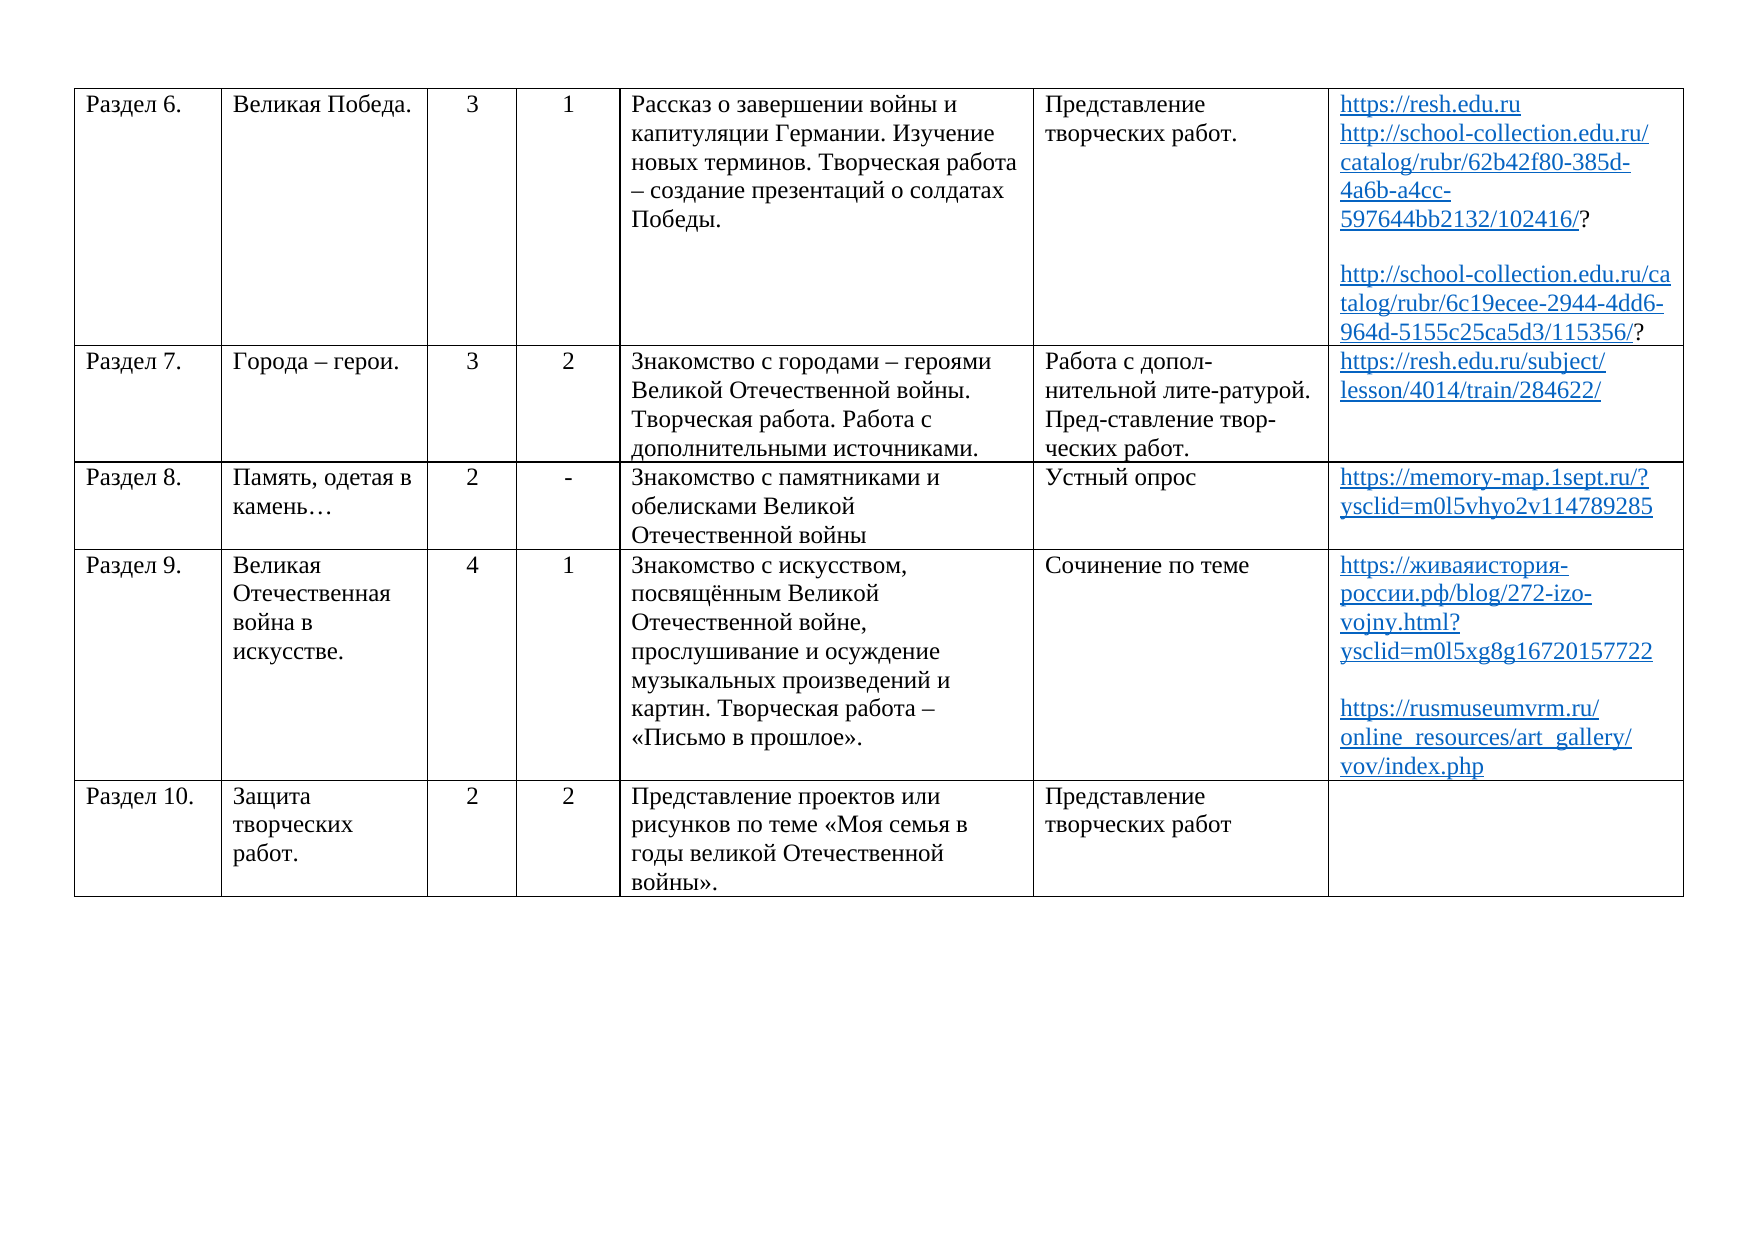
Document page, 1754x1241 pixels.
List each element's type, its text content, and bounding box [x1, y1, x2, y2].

table_cell Знакомство с памятниками и обелисками Великой Отечественной войны [621, 463, 1033, 549]
table_cell Сочинение по теме [1034, 550, 1328, 780]
table_cell Города – герои. [222, 346, 427, 461]
table_cell Устный опрос [1034, 463, 1328, 549]
table_cell 1 [517, 89, 619, 345]
table_cell 2 [517, 781, 619, 896]
table_cell 3 [428, 89, 516, 345]
table_cell https://memory-map.1sept.ru/?ysclid=m0l5vhyo2v114789285 [1329, 463, 1683, 549]
table_cell 1 [517, 550, 619, 780]
table_cell Представление творческих работ [1034, 781, 1328, 896]
table_cell Защита творческих работ. [222, 781, 427, 896]
table_cell https://resh.edu.ru/subject/lesson/4014/train/284622/ [1329, 346, 1683, 461]
table_cell 2 [428, 463, 516, 549]
table_cell Рассказ о завершении войны и капитуляции Германии. Изучение новых терминов. Творческая работа – создание презентаций о солдатах Победы. [621, 89, 1033, 345]
table_cell [1329, 781, 1683, 896]
table_cell https://resh.edu.ru http://school-collection.edu.ru/catalog/rubr/62b42f80-385d-4a6b-a4cc-597644bb2132/102416/? http://school-collection.edu.ru/catalog/rubr/6c19ecee-2944-4dd6-964d-5155c25ca5d3/115356/? [1329, 89, 1683, 345]
table_cell Великая Отечественная война в искусстве. [222, 550, 427, 780]
table_cell 4 [428, 550, 516, 780]
table_cell 2 [428, 781, 516, 896]
table_cell Раздел 7. [75, 346, 221, 461]
table_cell Работа с допол-нительной лите-ратурой. Пред-ставление твор-ческих работ. [1034, 346, 1328, 461]
table_cell 2 [517, 346, 619, 461]
table_cell Память, одетая в камень… [222, 463, 427, 549]
table_cell https://живаяистория-россии.рф/blog/272-izo-vojny.html?ysclid=m0l5xg8g16720157722 https://rusmuseumvrm.ru/online_resources/art_gallery/vov/index.php [1329, 550, 1683, 780]
table_cell Знакомство с городами – героями Великой Отечественной войны. Творческая работа. Работа с дополнительными источниками. [621, 346, 1033, 461]
table_cell Знакомство с искусством, посвящённым Великой Отечественной войне, прослушивание и осуждение музыкальных произведений и картин. Творческая работа – «Письмо в прошлое». [621, 550, 1033, 780]
table_cell - [517, 463, 619, 549]
table_cell Представление проектов или рисунков по теме «Моя семья в годы великой Отечественной войны». [621, 781, 1033, 896]
table_cell Раздел 8. [75, 463, 221, 549]
table_cell Раздел 9. [75, 550, 221, 780]
table_cell Раздел 10. [75, 781, 221, 896]
table_cell Представление творческих работ. [1034, 89, 1328, 345]
table_cell Великая Победа. [222, 89, 427, 345]
table_cell 3 [428, 346, 516, 461]
table_cell Раздел 6. [75, 89, 221, 345]
